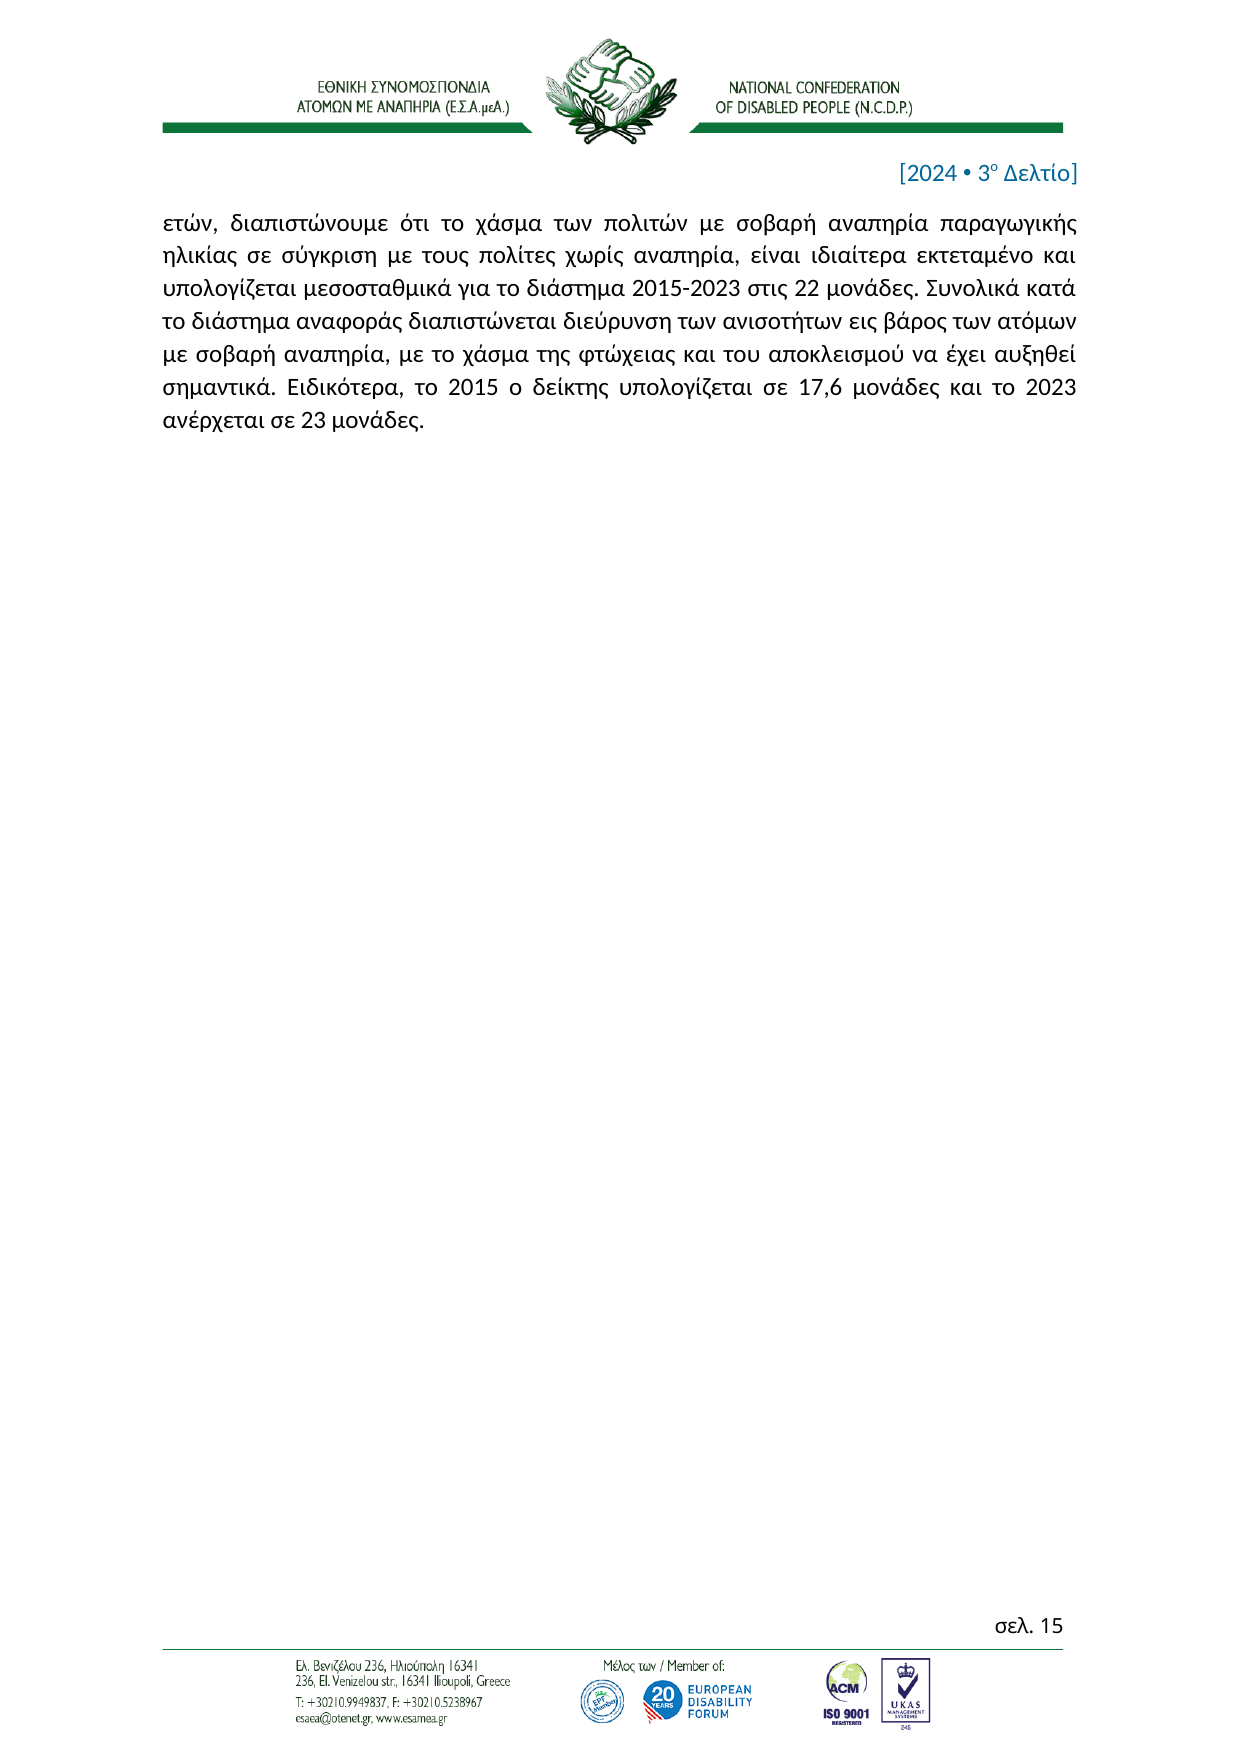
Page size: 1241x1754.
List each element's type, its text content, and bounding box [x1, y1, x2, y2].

picture [162, 1639, 1064, 1754]
picture [162, 0, 1064, 156]
